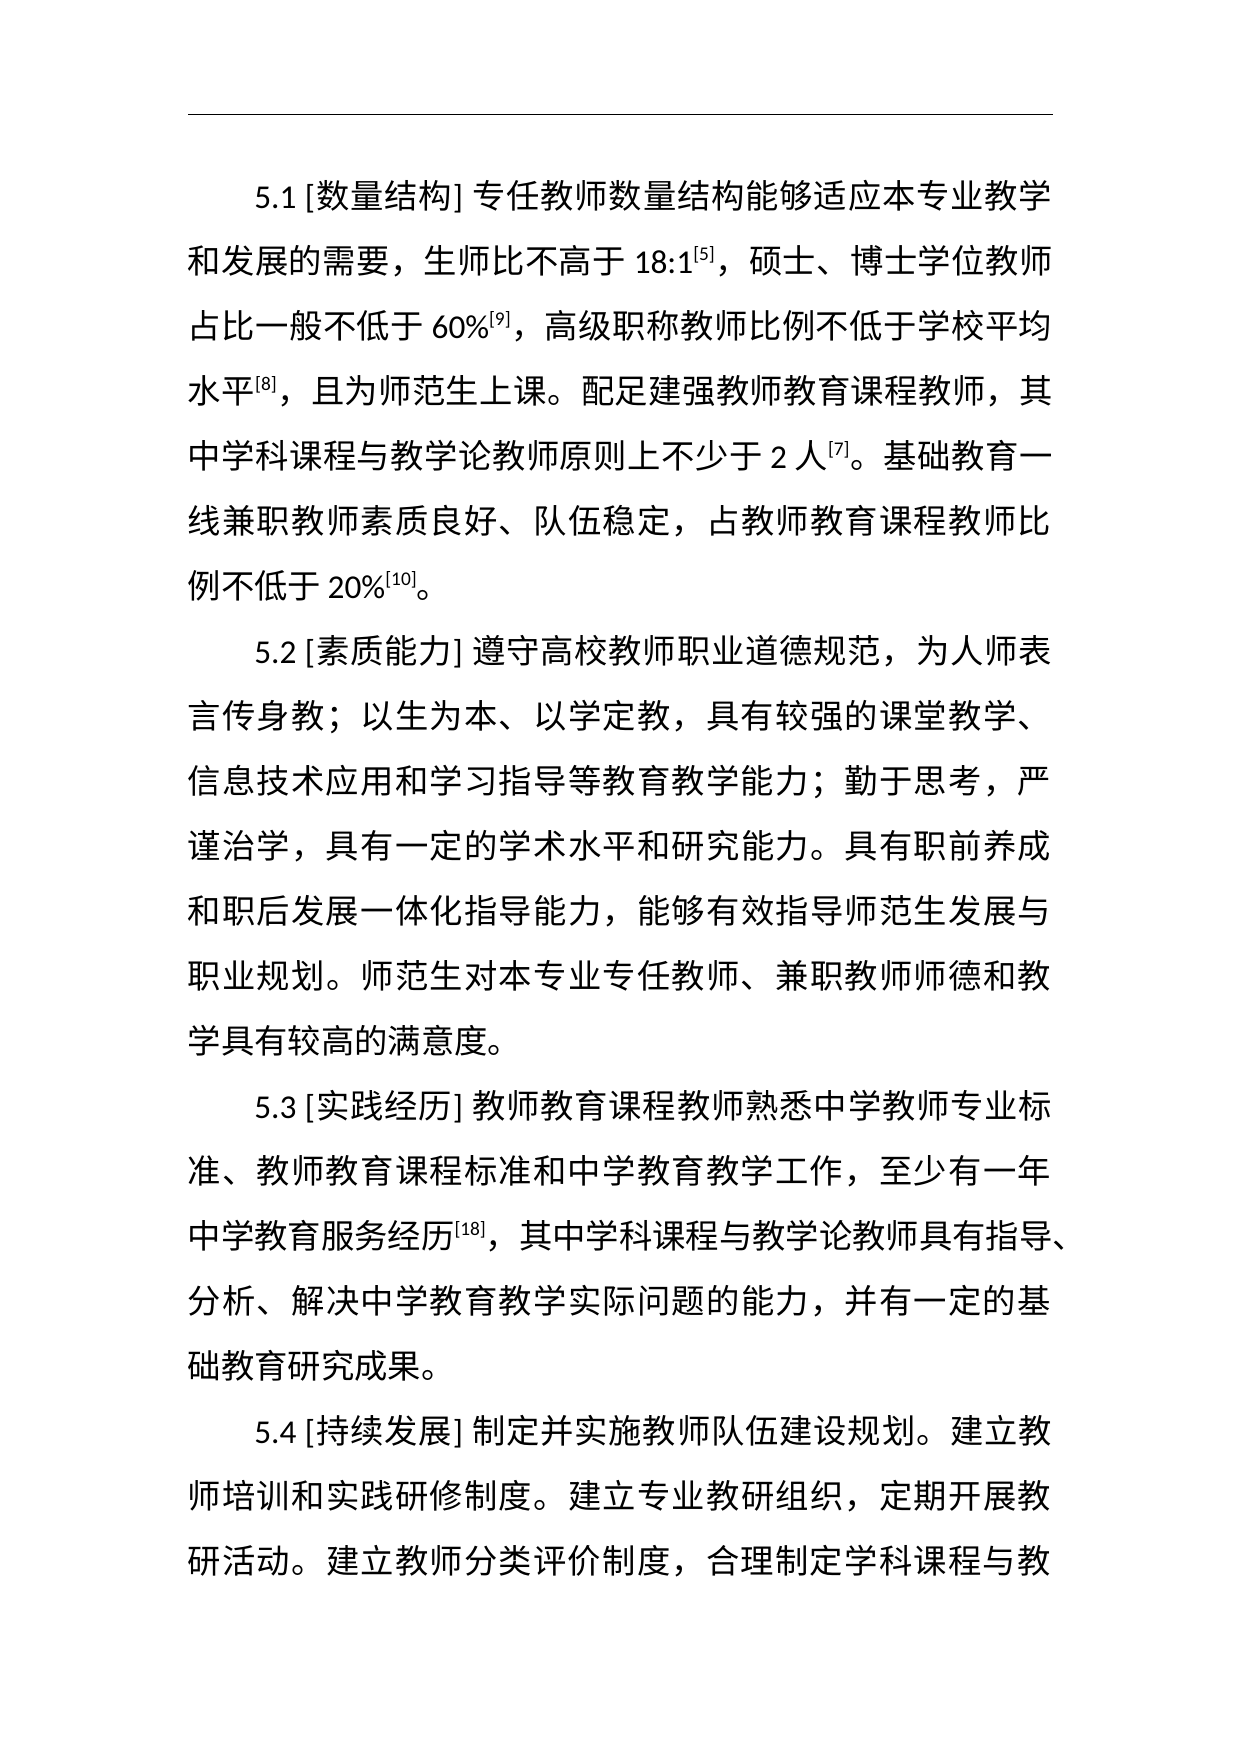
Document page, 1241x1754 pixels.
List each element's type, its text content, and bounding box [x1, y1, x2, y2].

text 5.1 [数量结构] 专任教师数量结构能够适应本专业教学和发展的需要，生师比不高于18:1[5]，硕士、博士学位教师占比一般不低于60%[9]，高级职称教师比例不低于学校平均水平[8]，且为师范生上课。配足建强教师教育课程教师，其中学科课程与教学论教师原则上不少于2人[7]。基础教育一线兼职教师素质良好、队伍稳定，占教师教育课程教师比例不低于20%[10]。 [187, 162, 1053, 617]
text 5.2 [素质能力] 遵守高校教师职业道德规范，为人师表，言传身教；以生为本、以学定教，具有较强的课堂教学、信息技术应用和学习指导等教育教学能力；勤于思考，严谨治学，具有一定的学术水平和研究能力。具有职前养成和职后发展一体化指导能力，能够有效指导师范生发展与职业规划。师范生对本专业专任教师、兼职教师师德和教学具有较高的满意度。 [187, 617, 1053, 1072]
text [187, 1397, 1053, 1592]
text 5.3 [实践经历] 教师教育课程教师熟悉中学教师专业标准、教师教育课程标准和中学教育教学工作，至少有一年中学教育服务经历[18]，其中学科课程与教学论教师具有指导、分析、解决中学教育教学实际问题的能力，并有一定的基础教育研究成果。 [187, 1072, 1053, 1397]
